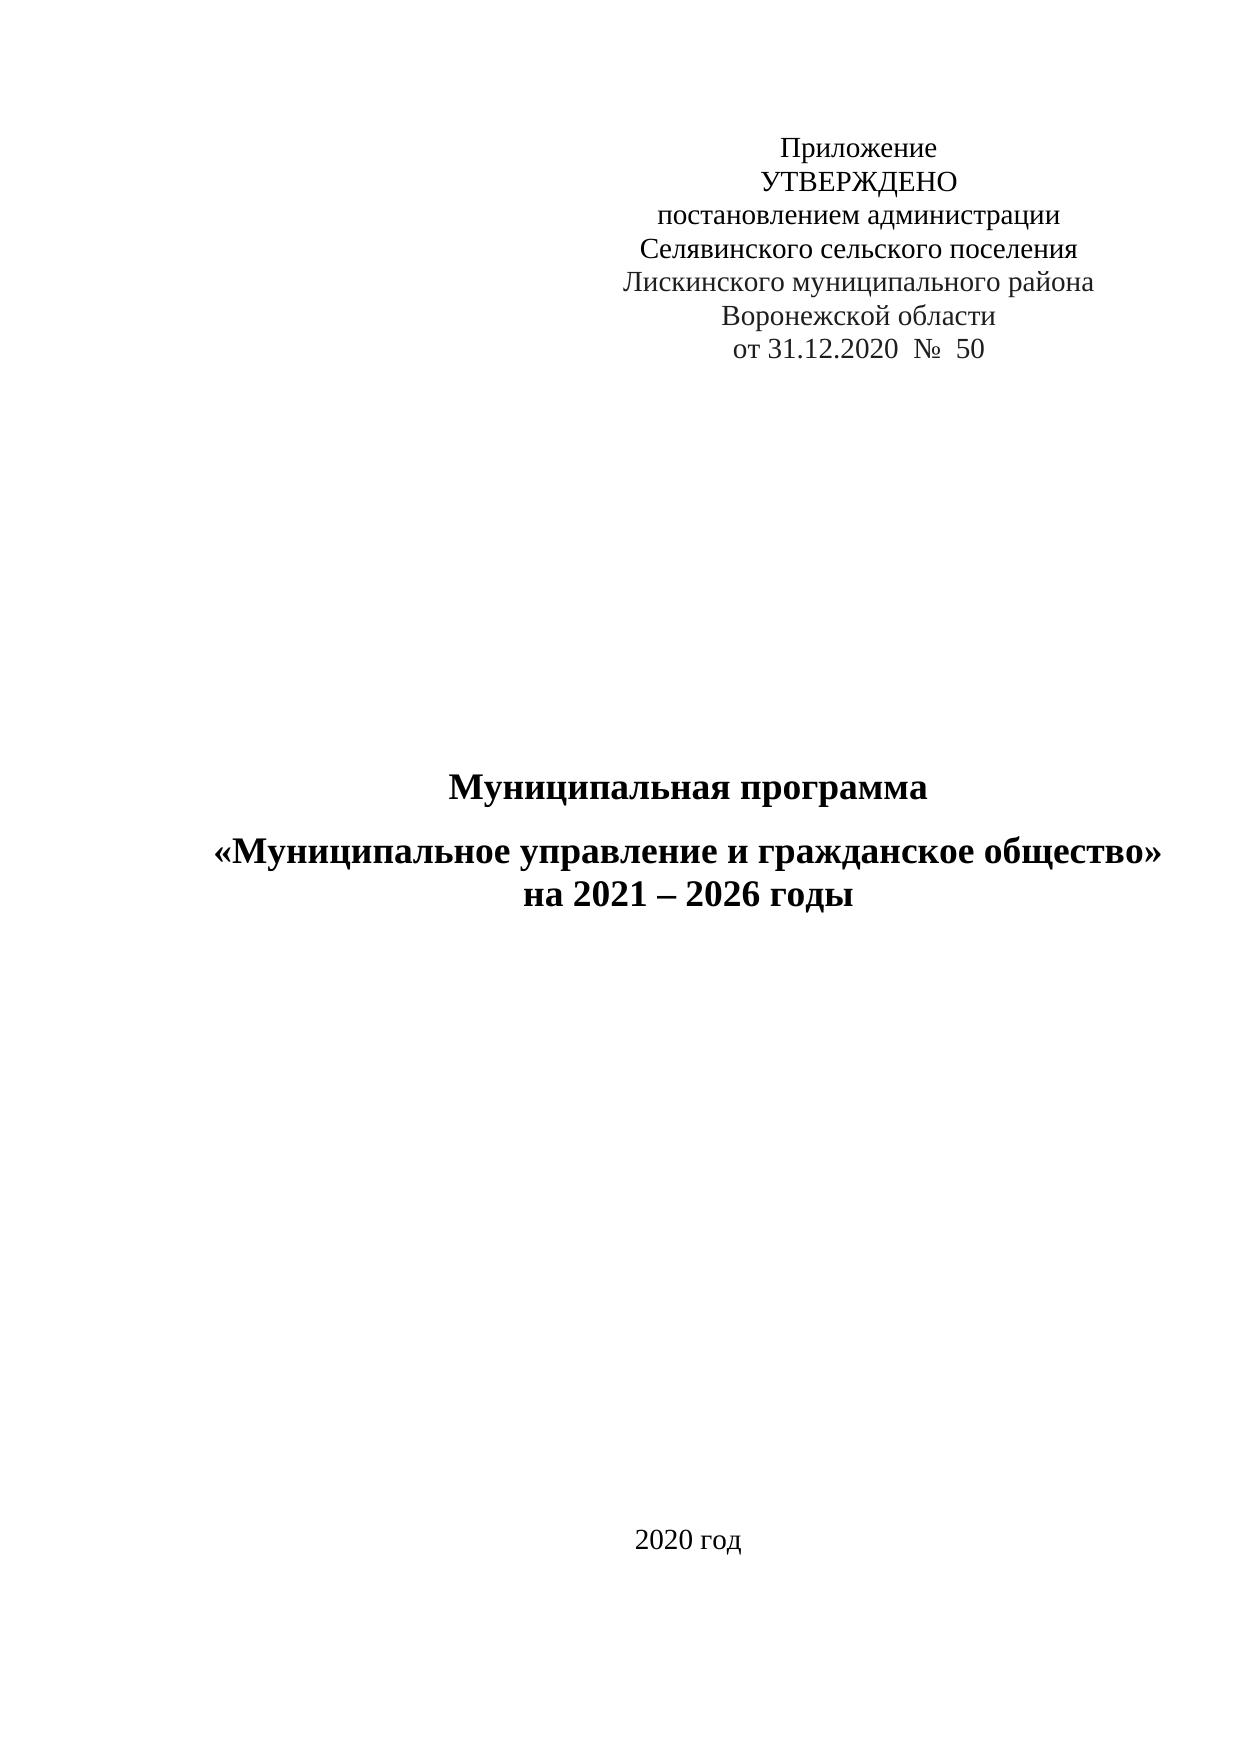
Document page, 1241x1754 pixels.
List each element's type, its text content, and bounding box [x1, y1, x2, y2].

text Муниципальная программа [207, 764, 1169, 807]
text 2020 год [207, 1522, 1169, 1556]
text «Муниципальное управление и гражданское общество» на 2021 – 2026 годы [207, 828, 1169, 914]
